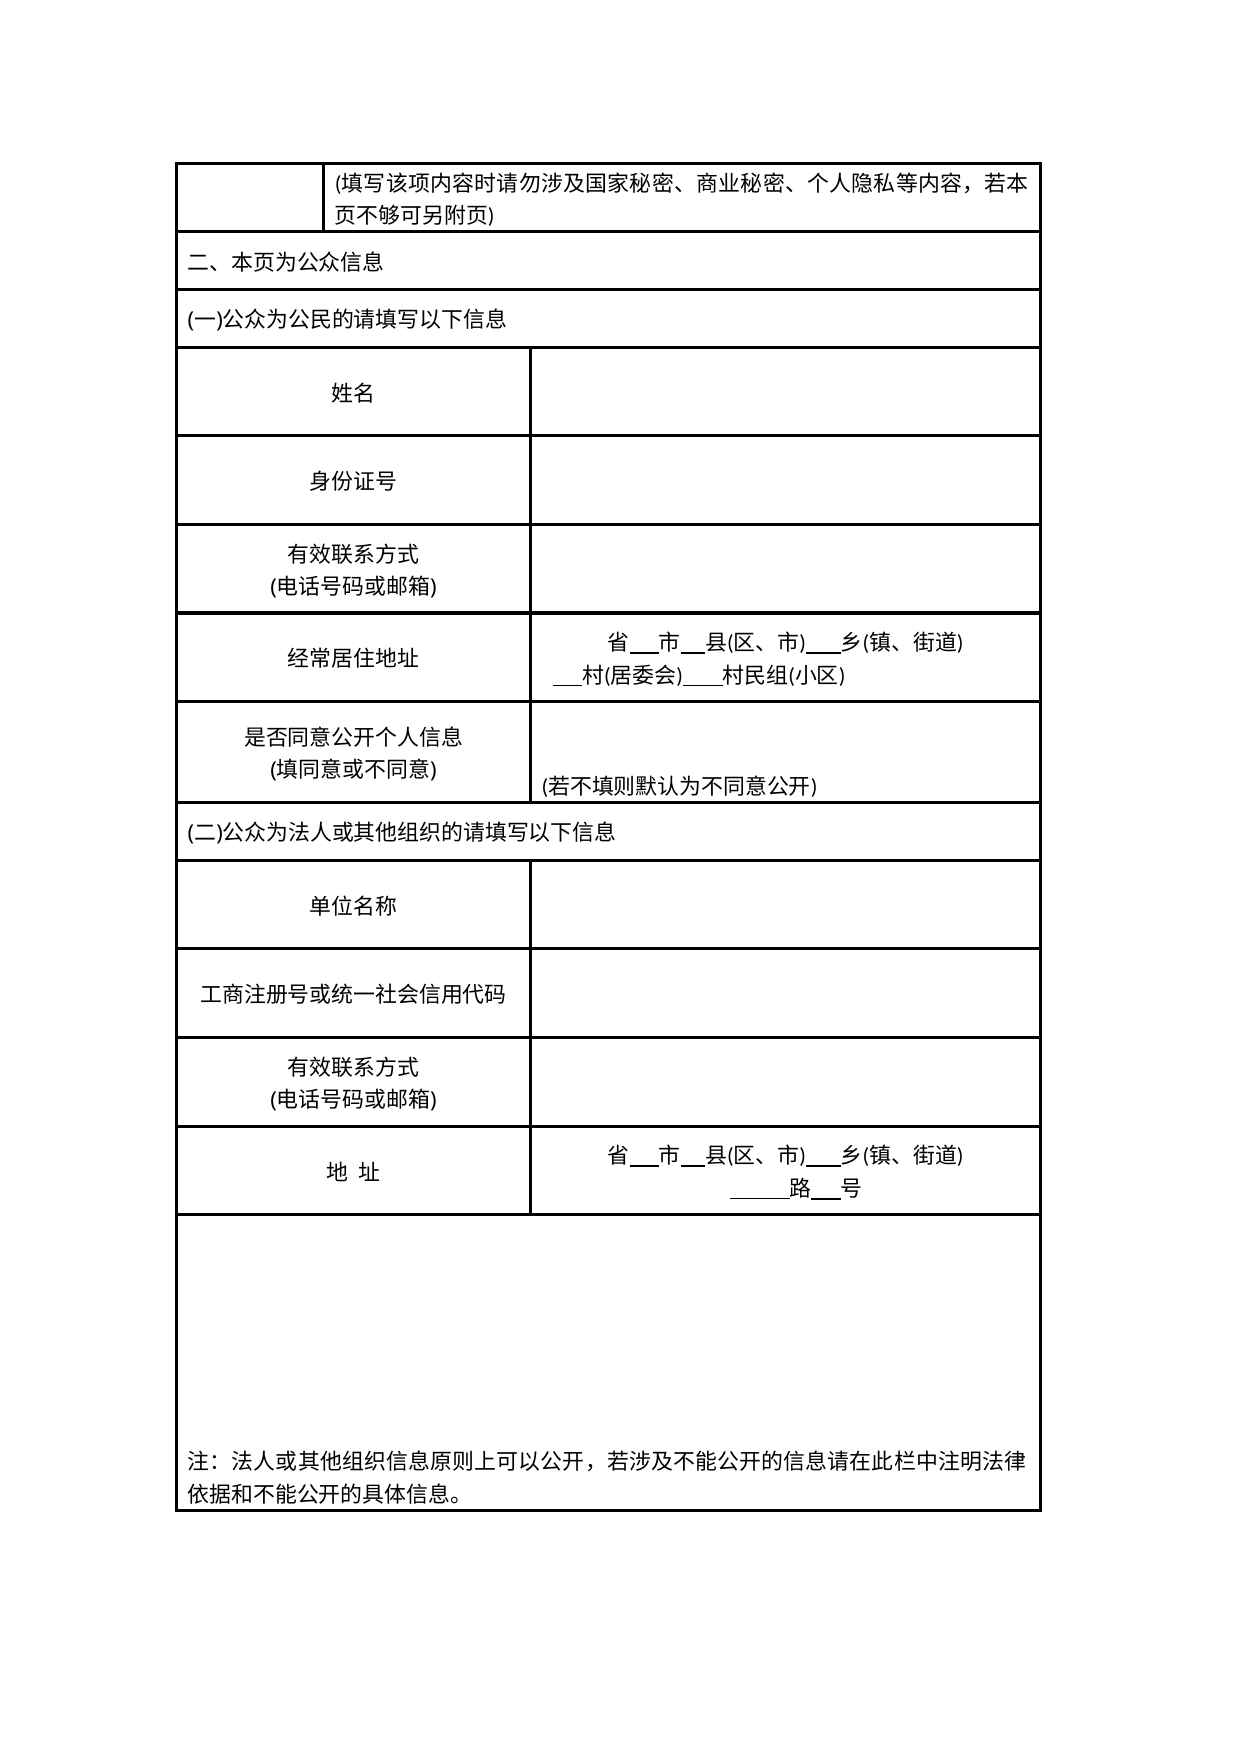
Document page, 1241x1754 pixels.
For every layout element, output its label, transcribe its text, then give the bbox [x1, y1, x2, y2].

table_cell 是否同意公开个人信息 (填同意或不同意) [178, 703, 529, 801]
table_cell 工商注册号或统一社会信用代码 [178, 950, 529, 1036]
table_cell [532, 950, 1039, 1036]
table_cell 二、本页为公众信息 [178, 233, 1039, 288]
table_cell 省 市 县(区、市) 乡(镇、街道) 村(居委会) 村民组(小区) [532, 615, 1039, 700]
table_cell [178, 165, 322, 230]
table_cell 有效联系方式 (电话号码或邮箱) [178, 526, 529, 611]
table_cell [532, 349, 1039, 434]
table_cell 身份证号 [178, 437, 529, 523]
table_cell 姓名 [178, 349, 529, 434]
table_cell (若不填则默认为不同意公开) [532, 703, 1039, 801]
table_cell [532, 862, 1039, 947]
table_cell 省 市 县(区、市) 乡(镇、街道) 路 号 [532, 1128, 1039, 1213]
table_cell [532, 526, 1039, 611]
table_cell (二)公众为法人或其他组织的请填写以下信息 [178, 804, 1039, 859]
table_cell 有效联系方式 (电话号码或邮箱) [178, 1039, 529, 1124]
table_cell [325, 165, 1039, 230]
table_cell 注：法人或其他组织信息原则上可以公开，若涉及不能公开的信息请在此栏中注明法律依据和不能公开的具体信息。 [178, 1216, 1039, 1509]
table_cell 经常居住地址 [178, 615, 529, 700]
table_cell 地 址 [178, 1128, 529, 1213]
table_cell [532, 437, 1039, 523]
table_cell 单位名称 [178, 862, 529, 947]
table_cell (一)公众为公民的请填写以下信息 [178, 291, 1039, 346]
table_cell [532, 1039, 1039, 1124]
